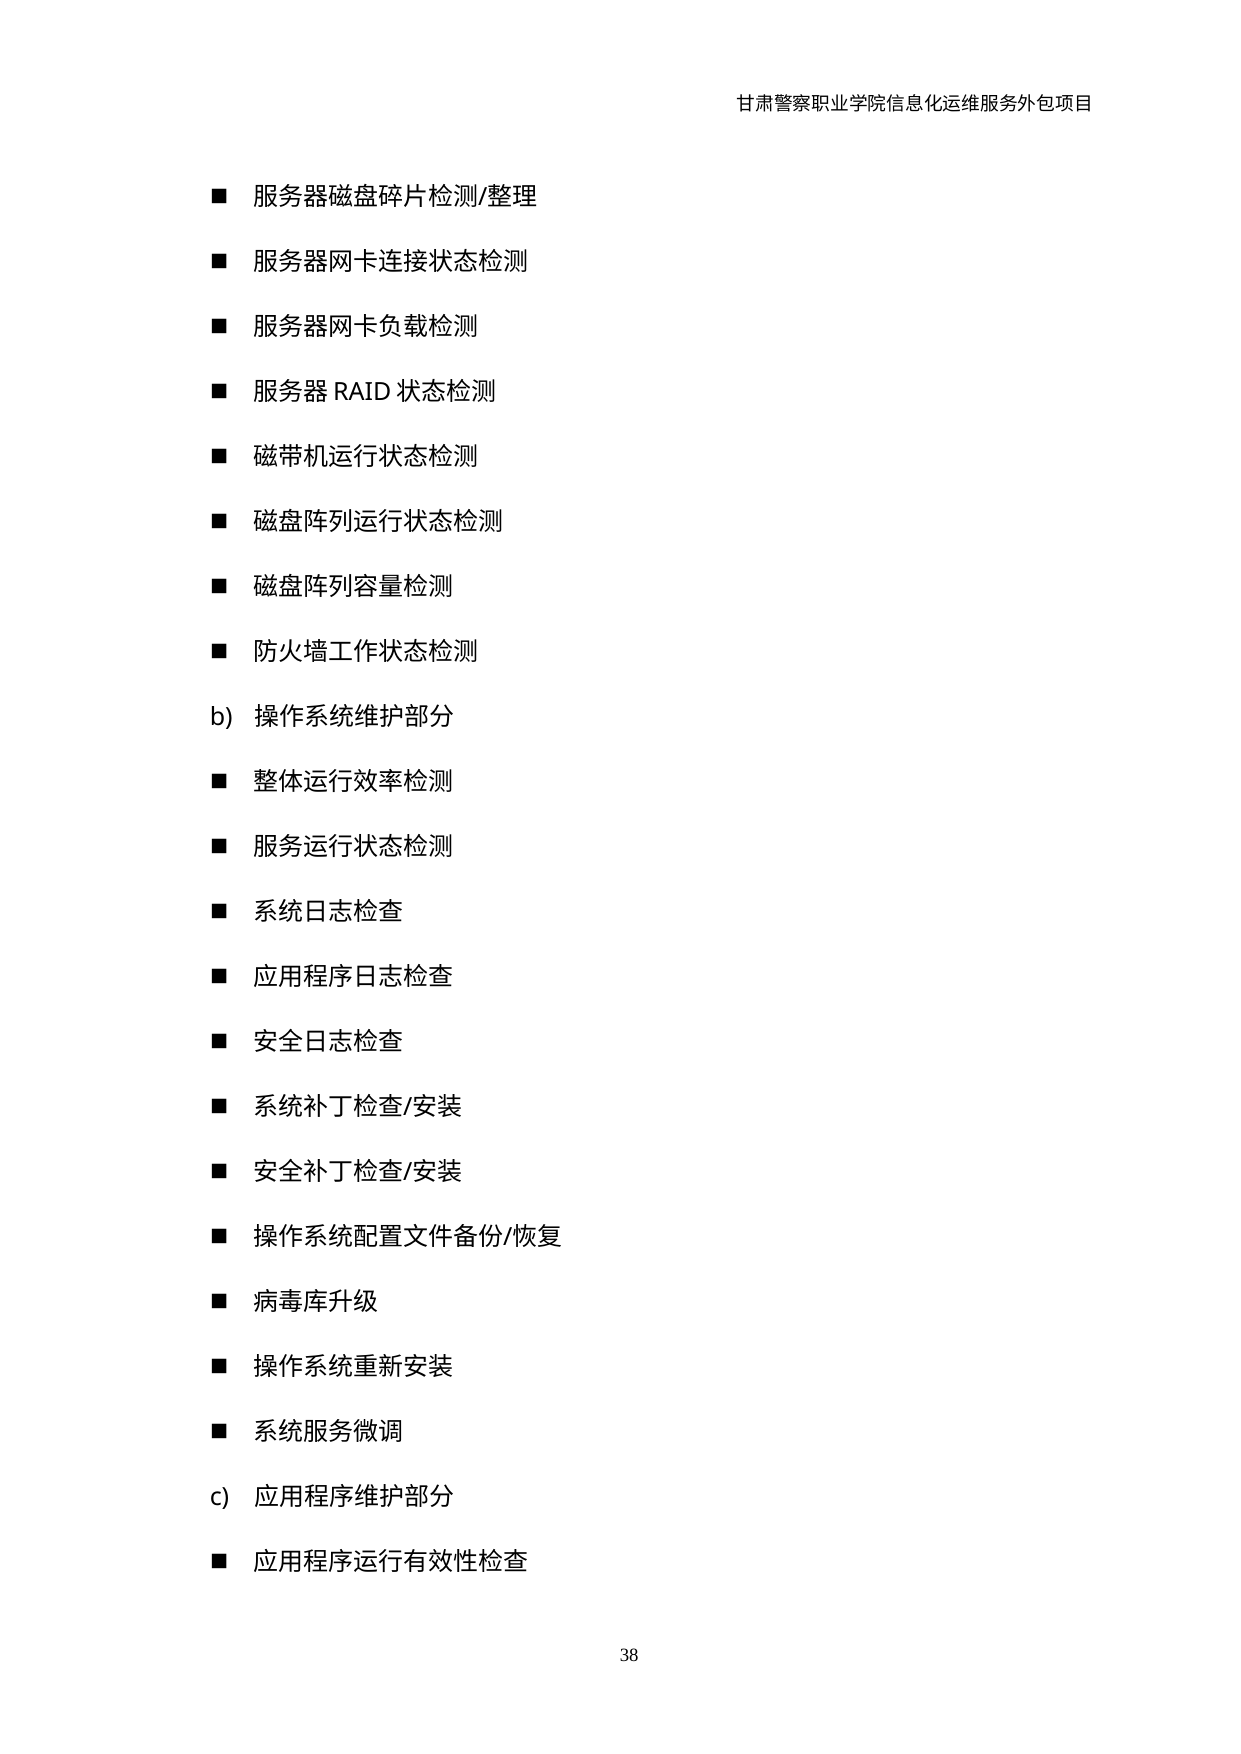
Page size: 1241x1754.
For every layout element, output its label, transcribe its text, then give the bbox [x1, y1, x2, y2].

list 服务器网卡负载检测 [165, 292, 1092, 357]
list 系统日志检查 [165, 877, 1092, 942]
list 操作系统重新安装 [165, 1332, 1092, 1397]
list 安全补丁检查/安装 [165, 1137, 1092, 1202]
list 应用程序运行有效性检查 [165, 1527, 1092, 1592]
list 应用程序维护部分 [165, 1462, 1092, 1527]
list 病毒库升级 [165, 1267, 1092, 1332]
list 安全日志检查 [165, 1007, 1092, 1072]
list 系统补丁检查/安装 [165, 1072, 1092, 1137]
list 服务器磁盘碎片检测/整理 [165, 162, 1092, 227]
list 服务器网卡连接状态检测 [165, 227, 1092, 292]
list 防火墙工作状态检测 [165, 617, 1092, 682]
list 服务器RAID状态检测 [165, 357, 1092, 422]
list 磁盘阵列容量检测 [165, 552, 1092, 617]
list 操作系统配置文件备份/恢复 [165, 1202, 1092, 1267]
list 磁盘阵列运行状态检测 [165, 487, 1092, 552]
list 服务运行状态检测 [165, 812, 1092, 877]
list 应用程序日志检查 [165, 942, 1092, 1007]
list 系统服务微调 [165, 1397, 1092, 1462]
list 操作系统维护部分 [165, 682, 1092, 747]
list 整体运行效率检测 [165, 747, 1092, 812]
list 磁带机运行状态检测 [165, 422, 1092, 487]
